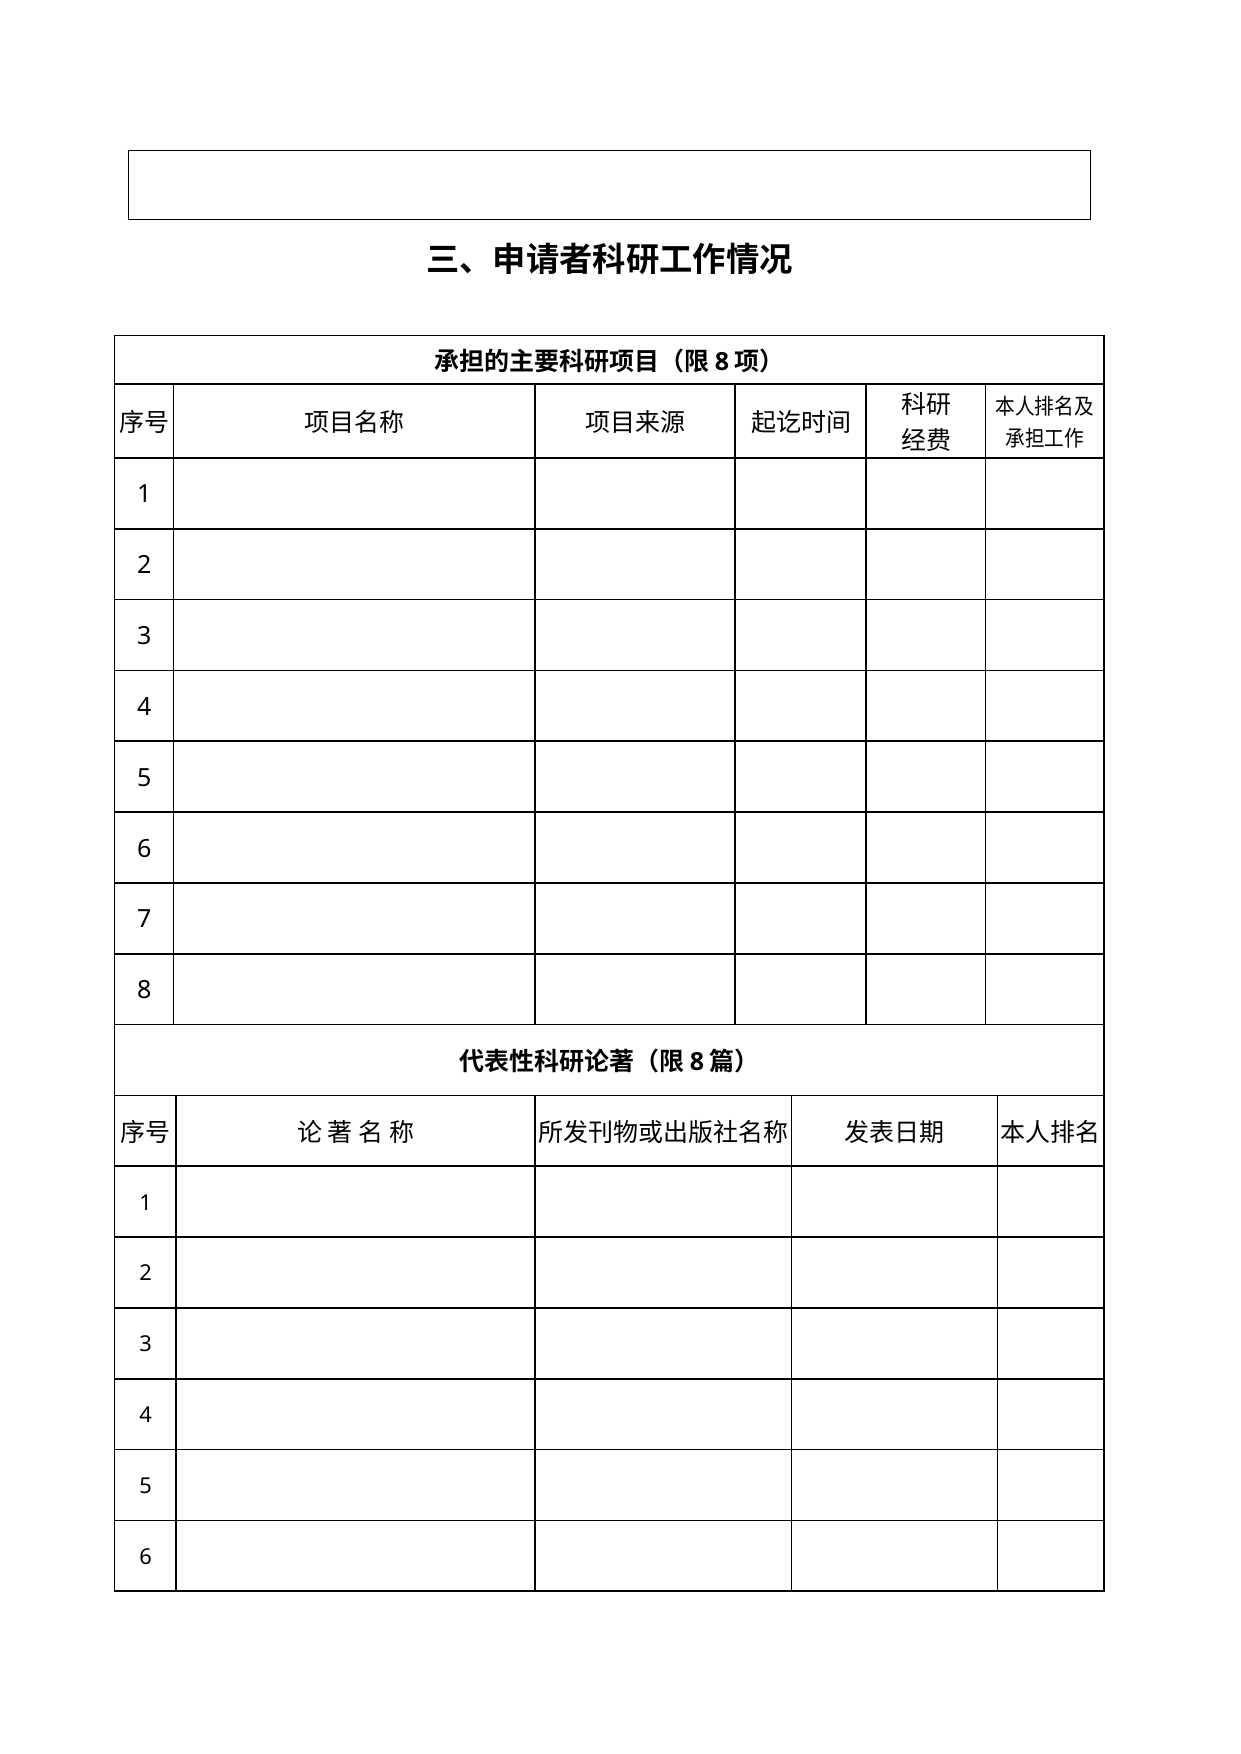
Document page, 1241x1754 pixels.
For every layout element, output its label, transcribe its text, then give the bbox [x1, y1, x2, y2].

table_cell [986, 600, 1103, 669]
table_cell [792, 1238, 997, 1307]
table_cell [174, 955, 534, 1024]
table_cell [536, 1380, 791, 1449]
table_cell [867, 813, 985, 882]
table_cell [177, 1521, 534, 1590]
text 三、申请者科研工作情况 [128, 233, 1090, 281]
table_cell [174, 742, 534, 811]
table_cell 4 [115, 671, 173, 740]
table_cell [736, 600, 865, 669]
table_cell [174, 530, 534, 599]
table_cell [536, 884, 734, 953]
table_cell [177, 1380, 534, 1449]
table_cell [792, 1521, 997, 1590]
table_cell [792, 1380, 997, 1449]
table_cell [998, 1167, 1103, 1236]
table_cell [867, 884, 985, 953]
table_cell 7 [115, 884, 173, 953]
table_cell 3 [115, 1309, 175, 1378]
table_cell [174, 600, 534, 669]
table_cell [177, 1450, 534, 1519]
table_cell [736, 955, 865, 1024]
table_cell [536, 1450, 791, 1519]
table_cell 项目名称 [174, 385, 534, 457]
table_cell [867, 600, 985, 669]
table_cell [536, 600, 734, 669]
table_cell [998, 1380, 1103, 1449]
table_cell [986, 884, 1103, 953]
table_cell 科研 经费 [867, 385, 985, 457]
table_cell 代表性科研论著（限8篇） [115, 1025, 1103, 1094]
table_cell [536, 1167, 791, 1236]
table_cell [536, 1238, 791, 1307]
table_cell 序号 [115, 385, 173, 457]
table_cell [986, 459, 1103, 528]
table_cell 项目来源 [536, 385, 734, 457]
table_cell [867, 671, 985, 740]
table_cell [998, 1521, 1103, 1590]
table_cell 6 [115, 1521, 175, 1590]
table_cell [998, 1450, 1103, 1519]
table_cell [736, 884, 865, 953]
table_cell [867, 530, 985, 599]
table_cell [177, 1238, 534, 1307]
table_cell [867, 459, 985, 528]
table_cell [736, 459, 865, 528]
table_cell [736, 530, 865, 599]
table_cell 2 [115, 1238, 175, 1307]
table_cell 6 [115, 813, 173, 882]
table_cell [998, 1309, 1103, 1378]
table_cell 1 [115, 1167, 175, 1236]
table_cell [986, 671, 1103, 740]
table_cell [986, 813, 1103, 882]
table_cell [536, 813, 734, 882]
table_cell 本人排名 [998, 1096, 1103, 1165]
table_cell [536, 1309, 791, 1378]
table_cell 本人排名及承担工作 [986, 385, 1103, 457]
table_cell [177, 1309, 534, 1378]
table_cell 5 [115, 742, 173, 811]
table_cell [986, 530, 1103, 599]
table_cell 4 [115, 1380, 175, 1449]
table_cell [129, 151, 1090, 219]
table_cell [998, 1238, 1103, 1307]
table_cell [174, 813, 534, 882]
table_cell 3 [115, 600, 173, 669]
table_cell [792, 1167, 997, 1236]
table_cell [174, 459, 534, 528]
table_cell [174, 884, 534, 953]
table_cell [986, 955, 1103, 1024]
table_cell [867, 742, 985, 811]
table_cell [792, 1309, 997, 1378]
table_cell 所发刊物或出版社名称 [536, 1096, 791, 1165]
table_cell 5 [115, 1450, 175, 1519]
table_cell [536, 671, 734, 740]
table_cell 1 [115, 459, 173, 528]
table_cell 起讫时间 [736, 385, 865, 457]
table_cell [867, 955, 985, 1024]
table_cell [536, 955, 734, 1024]
table_cell [736, 671, 865, 740]
table_cell [536, 459, 734, 528]
table_cell [736, 742, 865, 811]
table_cell [736, 813, 865, 882]
table_cell 发表日期 [792, 1096, 997, 1165]
table_cell [177, 1167, 534, 1236]
table_cell 论 著 名 称 [177, 1096, 534, 1165]
table_header 承担的主要科研项目（限8项） [115, 336, 1103, 383]
table_cell 2 [115, 530, 173, 599]
table_cell 序号 [115, 1096, 175, 1165]
table_cell [536, 530, 734, 599]
table_cell 8 [115, 955, 173, 1024]
table_cell [174, 671, 534, 740]
table_cell [536, 742, 734, 811]
table_cell [986, 742, 1103, 811]
table_cell [792, 1450, 997, 1519]
table_cell [536, 1521, 791, 1590]
